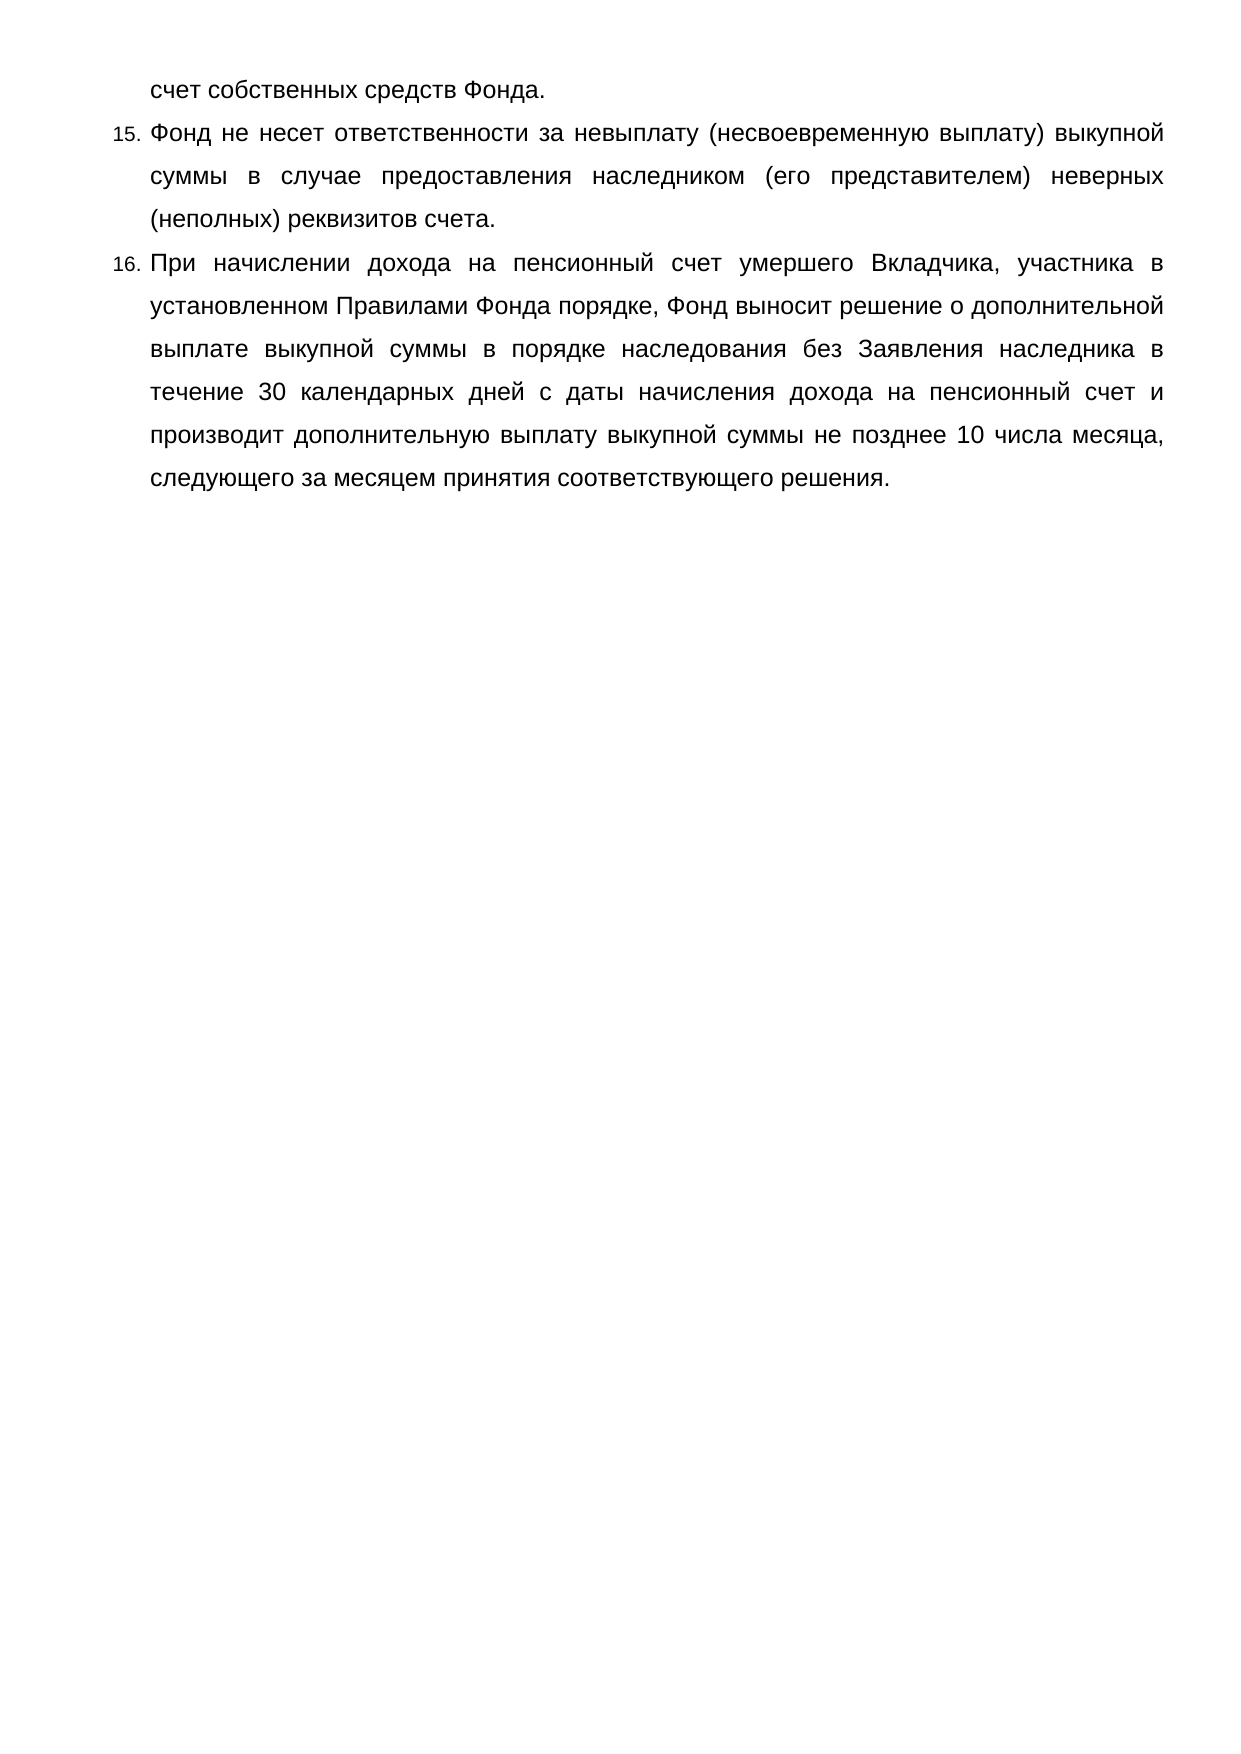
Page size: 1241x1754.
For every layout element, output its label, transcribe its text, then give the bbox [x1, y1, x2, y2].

list При начислении дохода на пенсионный счет умершего Вкладчика, участника в установленном Правилами Фонда порядке, Фонд выносит решение о дополнительной выплате выкупной суммы в порядке наследования без Заявления наследника в течение 30 календарных дней с даты начисления дохода на пенсионный счет и производит дополнительную выплату выкупной суммы не позднее 10 числа месяца, следующего за месяцем принятия соответствующего решения. [112, 247, 1165, 492]
list Фонд не несет ответственности за невыплату (несвоевременную выплату) выкупной суммы в случае предоставления наследником (его представителем) неверных (неполных) реквизитов счета. [112, 118, 1165, 233]
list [112, 75, 1165, 104]
